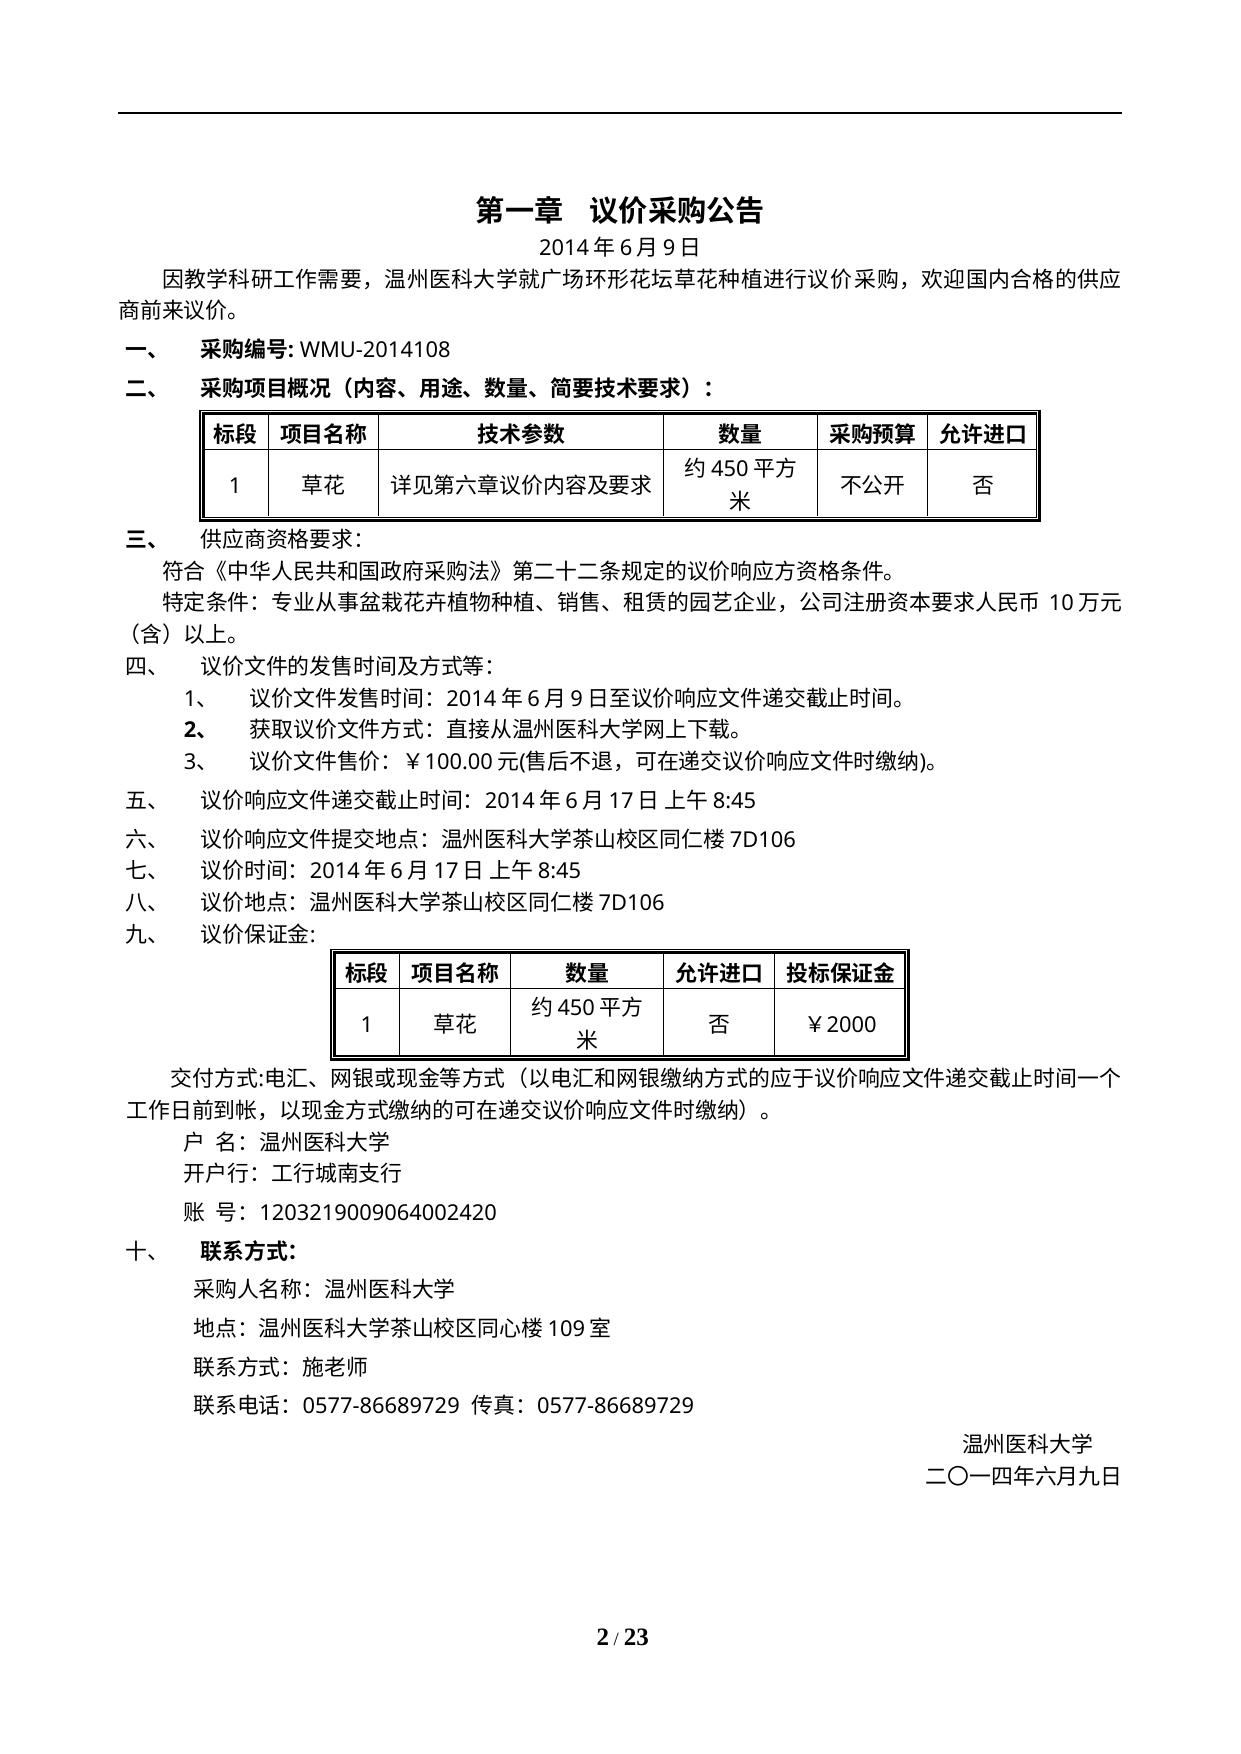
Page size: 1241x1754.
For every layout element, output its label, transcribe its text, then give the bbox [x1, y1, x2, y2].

text 户 名：温州医科大学 [184, 1124, 1122, 1156]
text 二〇一四年六月九日 [118, 1459, 1122, 1491]
list 议价响应文件提交地点：温州医科大学茶山校区同仁楼7D106 [125, 822, 1122, 853]
list 议价文件的发售时间及方式等： [125, 649, 1122, 681]
list 供应商资格要求： [125, 522, 1122, 554]
text 联系方式：施老师 [193, 1350, 1115, 1381]
list 议价时间：2014年6月17日 上午8:45 [125, 853, 1122, 885]
list 议价文件发售时间：2014年6月9日至议价响应文件递交截止时间。 [184, 681, 1122, 712]
table_cell 约450平方米 [511, 989, 663, 1055]
list 联系方式： [125, 1234, 1115, 1265]
table_header 标段 [336, 954, 399, 988]
list 采购编号: WMU-2014108 [125, 332, 1115, 364]
table_header 数量 [511, 954, 663, 988]
table_header 标段 [205, 415, 268, 449]
table_header 投标保证金 [775, 954, 904, 988]
text 账 号：1203219009064002420 [184, 1195, 1115, 1227]
text 地点：温州医科大学茶山校区同心楼109室 [193, 1311, 1115, 1343]
text 特定条件：专业从事盆栽花卉植物种植、销售、租赁的园艺企业，公司注册资本要求人民币10万元（含）以上。 [118, 585, 1122, 649]
table_header 采购预算 [818, 415, 927, 449]
text 采购人名称：温州医科大学 [193, 1272, 1115, 1304]
text 第一章 议价采购公告 [118, 188, 1122, 230]
table_header 项目名称 [269, 415, 378, 449]
table_cell 详见第六章议价内容及要求 [379, 450, 663, 516]
text 2014年6月9日 [118, 230, 1122, 262]
text 符合《中华人民共和国政府采购法》第二十二条规定的议价响应方资格条件。 [118, 554, 1122, 585]
table_header 数量 [664, 415, 817, 449]
text 开户行：工行城南支行 [184, 1156, 1122, 1188]
table_cell 草花 [269, 450, 378, 516]
table_cell 1 [336, 989, 399, 1055]
list 议价响应文件递交截止时间：2014年6月17日 上午8:45 [125, 783, 1115, 814]
text 联系电话：0577-86689729 传真：0577-86689729 [193, 1388, 1115, 1420]
table_header 允许进口 [664, 954, 774, 988]
table_cell 否 [664, 989, 774, 1055]
text 温州医科大学 [118, 1427, 1093, 1459]
table_cell 约450平方米 [664, 450, 817, 516]
list 获取议价文件方式：直接从温州医科大学网上下载。 [184, 712, 1122, 744]
text 因教学科研工作需要，温州医科大学就广场环形花坛草花种植进行议价采购，欢迎国内合格的供应商前来议价。 [118, 262, 1122, 325]
table_cell ￥2000 [775, 989, 904, 1055]
table_cell 1 [205, 450, 268, 516]
table_header 技术参数 [379, 415, 663, 449]
text 交付方式:电汇、网银或现金等方式（以电汇和网银缴纳方式的应于议价响应文件递交截止时间一个工作日前到帐，以现金方式缴纳的可在递交议价响应文件时缴纳）。 [126, 1061, 1122, 1124]
table_header 允许进口 [928, 415, 1036, 449]
list 议价文件售价：￥100.00元(售后不退，可在递交议价响应文件时缴纳)。 [184, 744, 1122, 776]
table_header 项目名称 [400, 954, 510, 988]
list 议价保证金: [125, 917, 1122, 949]
table_cell 不公开 [818, 450, 927, 516]
table_cell 草花 [400, 989, 510, 1055]
list 议价地点：温州医科大学茶山校区同仁楼7D106 [125, 885, 1122, 917]
list 采购项目概况（内容、用途、数量、简要技术要求）： [125, 371, 1115, 403]
table_cell 否 [928, 450, 1036, 516]
